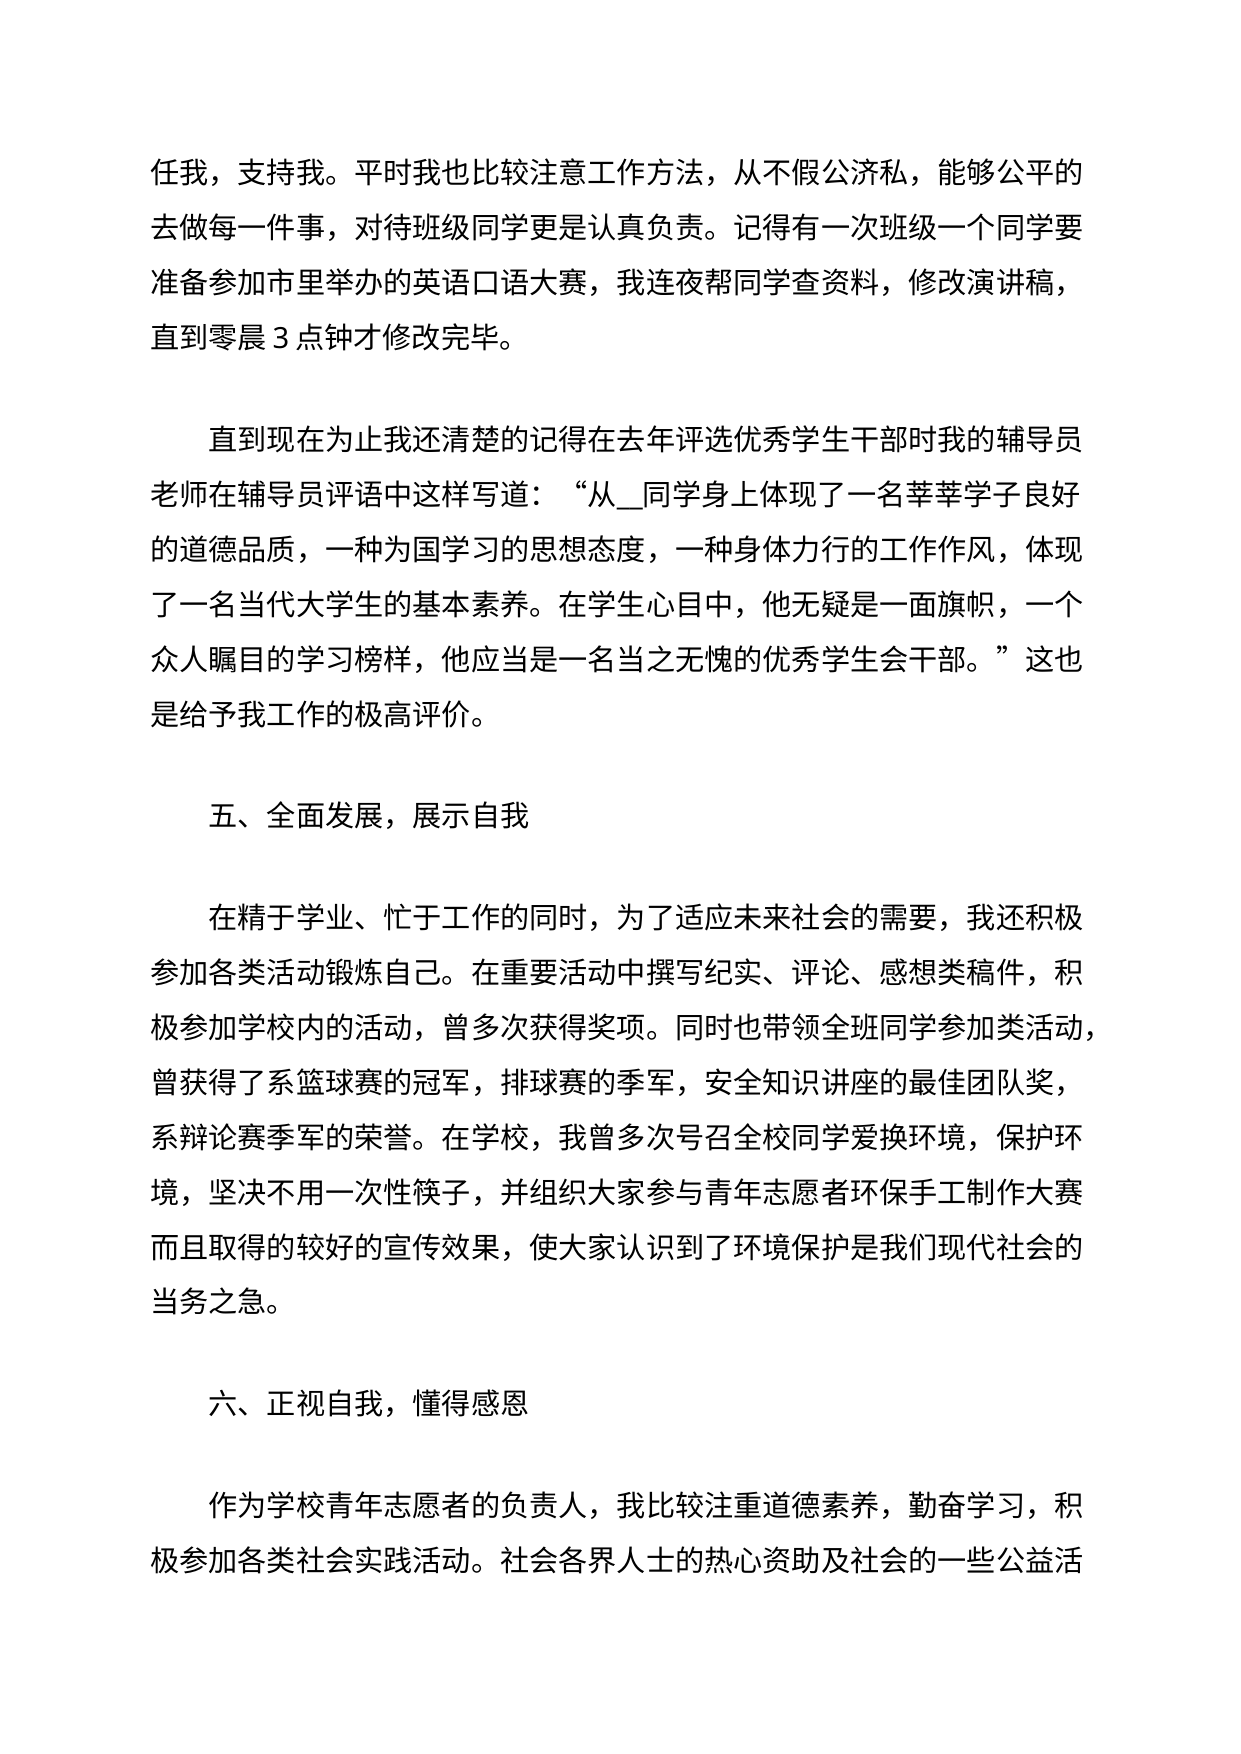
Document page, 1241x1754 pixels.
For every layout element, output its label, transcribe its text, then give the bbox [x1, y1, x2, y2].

text 在精于学业、忙于工作的同时，为了适应未来社会的需要，我还积极参加各类活动锻炼自己。在重要活动中撰写纪实、评论、感想类稿件，积极参加学校内的活动，曾多次获得奖项。同时也带领全班同学参加类活动，曾获得了系篮球赛的冠军，排球赛的季军，安全知识讲座的最佳团队奖，系辩论赛季军的荣誉。在学校，我曾多次号召全校同学爱换环境，保护环境，坚决不用一次性筷子，并组织大家参与青年志愿者环保手工制作大赛而且取得的较好的宣传效果，使大家认识到了环境保护是我们现代社会的当务之急。 [150, 895, 1090, 1321]
text 五、全面发展，展示自我 [150, 793, 1090, 835]
text 六、正视自我，懂得感恩 [150, 1381, 1090, 1423]
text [150, 150, 1090, 357]
text 直到现在为止我还清楚的记得在去年评选优秀学生干部时我的辅导员老师在辅导员评语中这样写道：“从__同学身上体现了一名莘莘学子良好的道德品质，一种为国学习的思想态度，一种身体力行的工作作风，体现了一名当代大学生的基本素养。在学生心目中，他无疑是一面旗帜，一个众人瞩目的学习榜样，他应当是一名当之无愧的优秀学生会干部。”这也是给予我工作的极高评价。 [150, 417, 1090, 733]
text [150, 1483, 1090, 1580]
